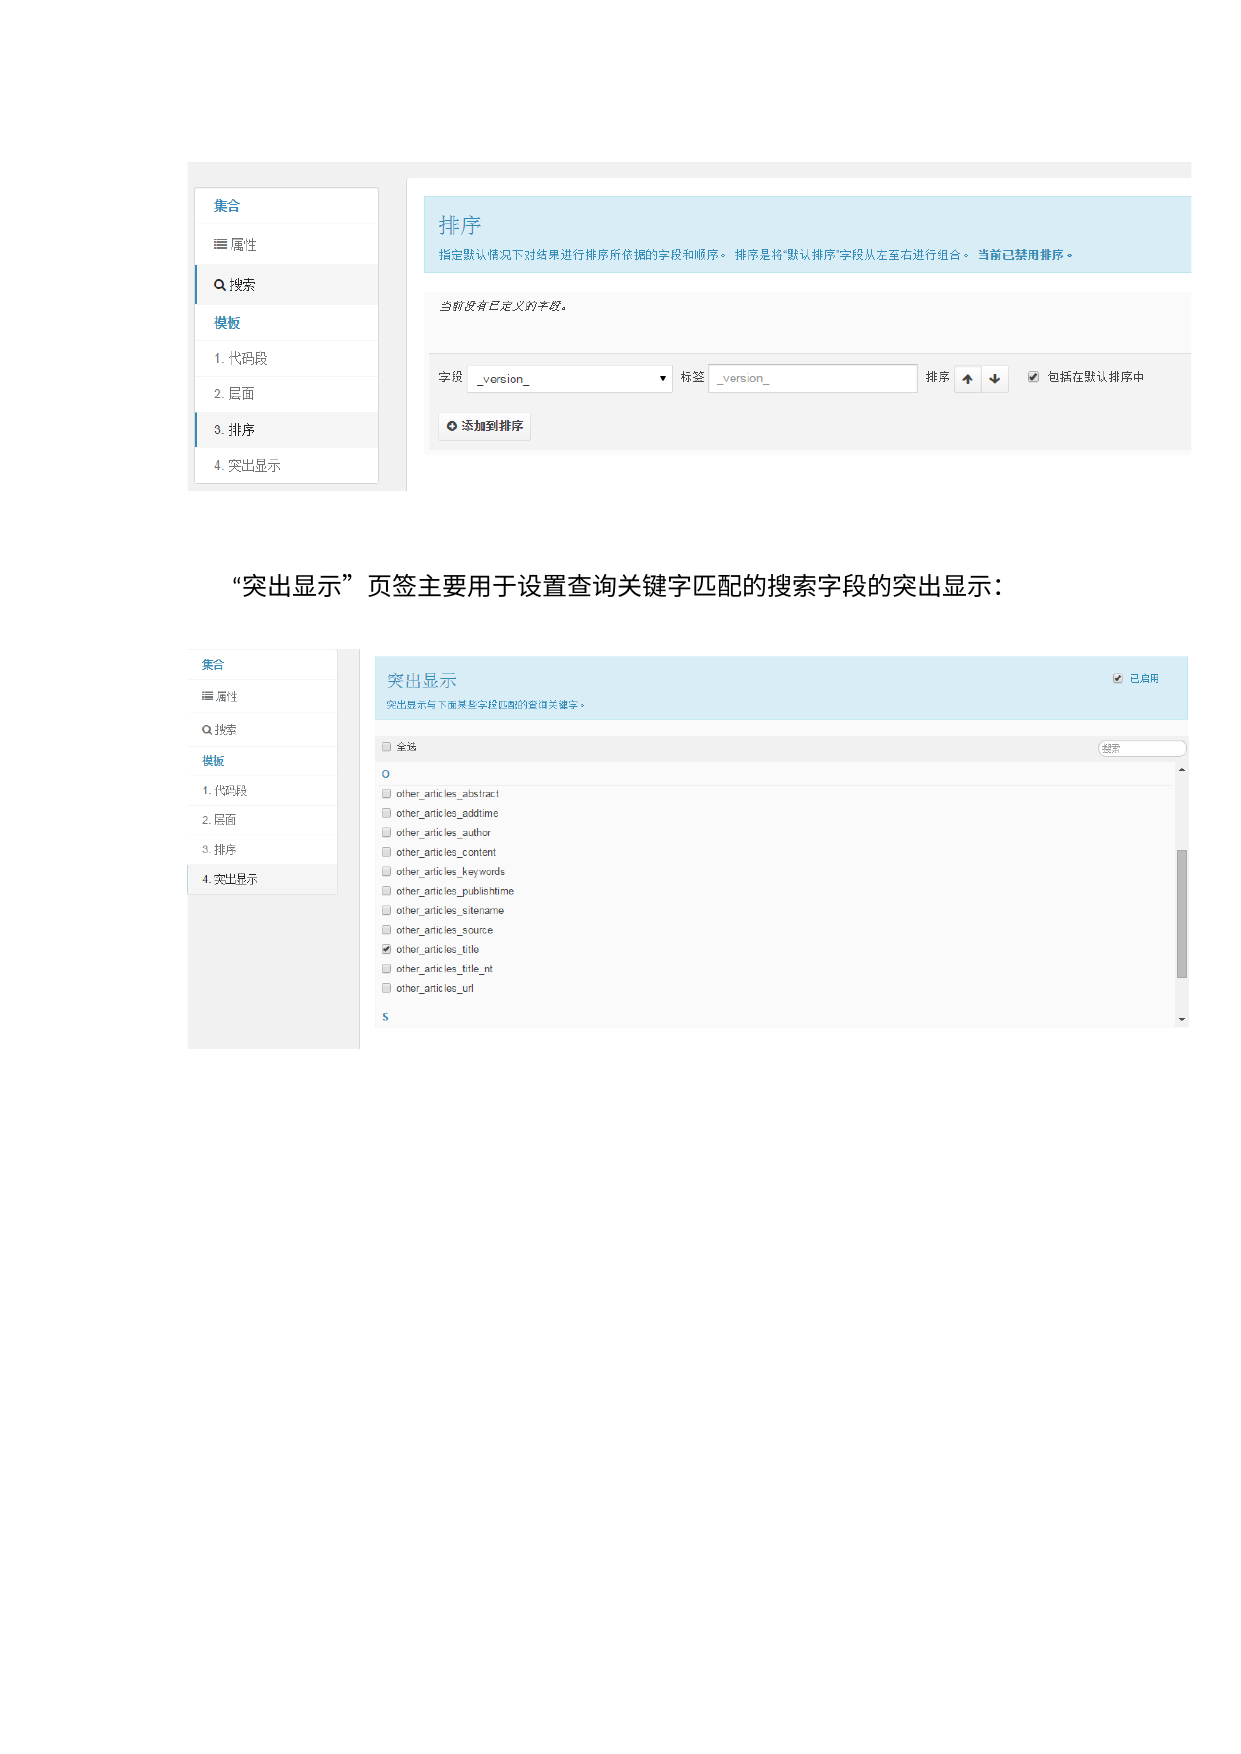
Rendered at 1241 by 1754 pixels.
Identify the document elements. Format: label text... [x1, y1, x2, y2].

text “突出显示”页签主要用于设置查询关键字匹配的搜索字段的突出显示： [187, 552, 1053, 617]
picture [187, 162, 1192, 491]
picture [187, 649, 1192, 1049]
